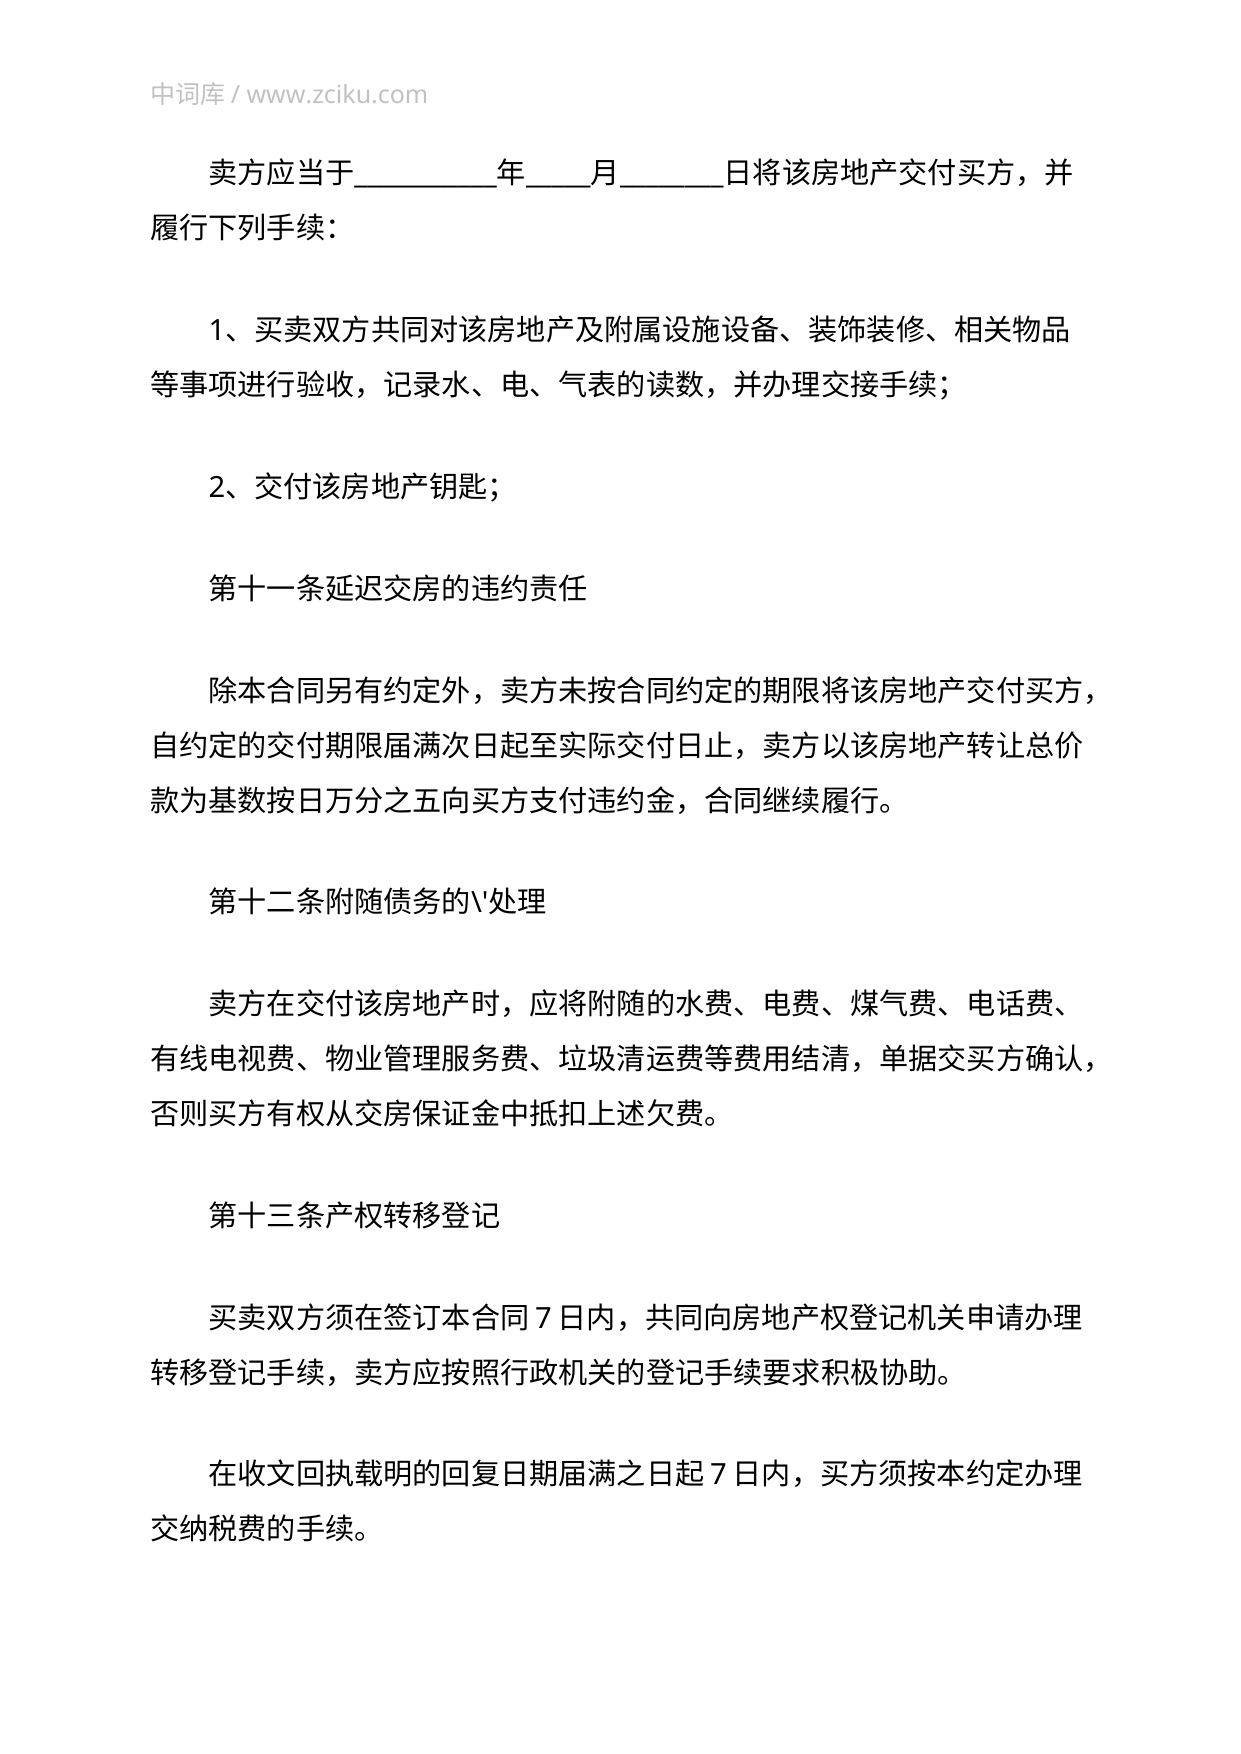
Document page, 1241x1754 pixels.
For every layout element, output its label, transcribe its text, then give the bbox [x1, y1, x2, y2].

text 第十一条延迟交房的违约责任 [150, 566, 1090, 608]
text 买卖双方须在签订本合同7日内，共同向房地产权登记机关申请办理转移登记手续，卖方应按照行政机关的登记手续要求积极协助。 [150, 1294, 1090, 1391]
text 2、交付该房地产钥匙； [150, 463, 1090, 506]
text 卖方在交付该房地产时，应将附随的水费、电费、煤气费、电话费、有线电视费、物业管理服务费、垃圾清运费等费用结清，单据交买方确认，否则买方有权从交房保证金中抵扣上述欠费。 [150, 981, 1090, 1133]
text 在收文回执载明的回复日期届满之日起7日内，买方须按本约定办理交纳税费的手续。 [150, 1451, 1090, 1548]
text 1、买卖双方共同对该房地产及附属设施设备、装饰装修、相关物品等事项进行验收，记录水、电、气表的读数，并办理交接手续； [150, 307, 1090, 404]
text 第十二条附随债务的\'处理 [150, 879, 1090, 921]
text 除本合同另有约定外，卖方未按合同约定的期限将该房地产交付买方，自约定的交付期限届满次日起至实际交付日止，卖方以该房地产转让总价款为基数按日万分之五向买方支付违约金，合同继续履行。 [150, 667, 1090, 819]
text 卖方应当于___________年_____月________日将该房地产交付买方，并履行下列手续： [150, 150, 1090, 247]
text 第十三条产权转移登记 [150, 1192, 1090, 1235]
